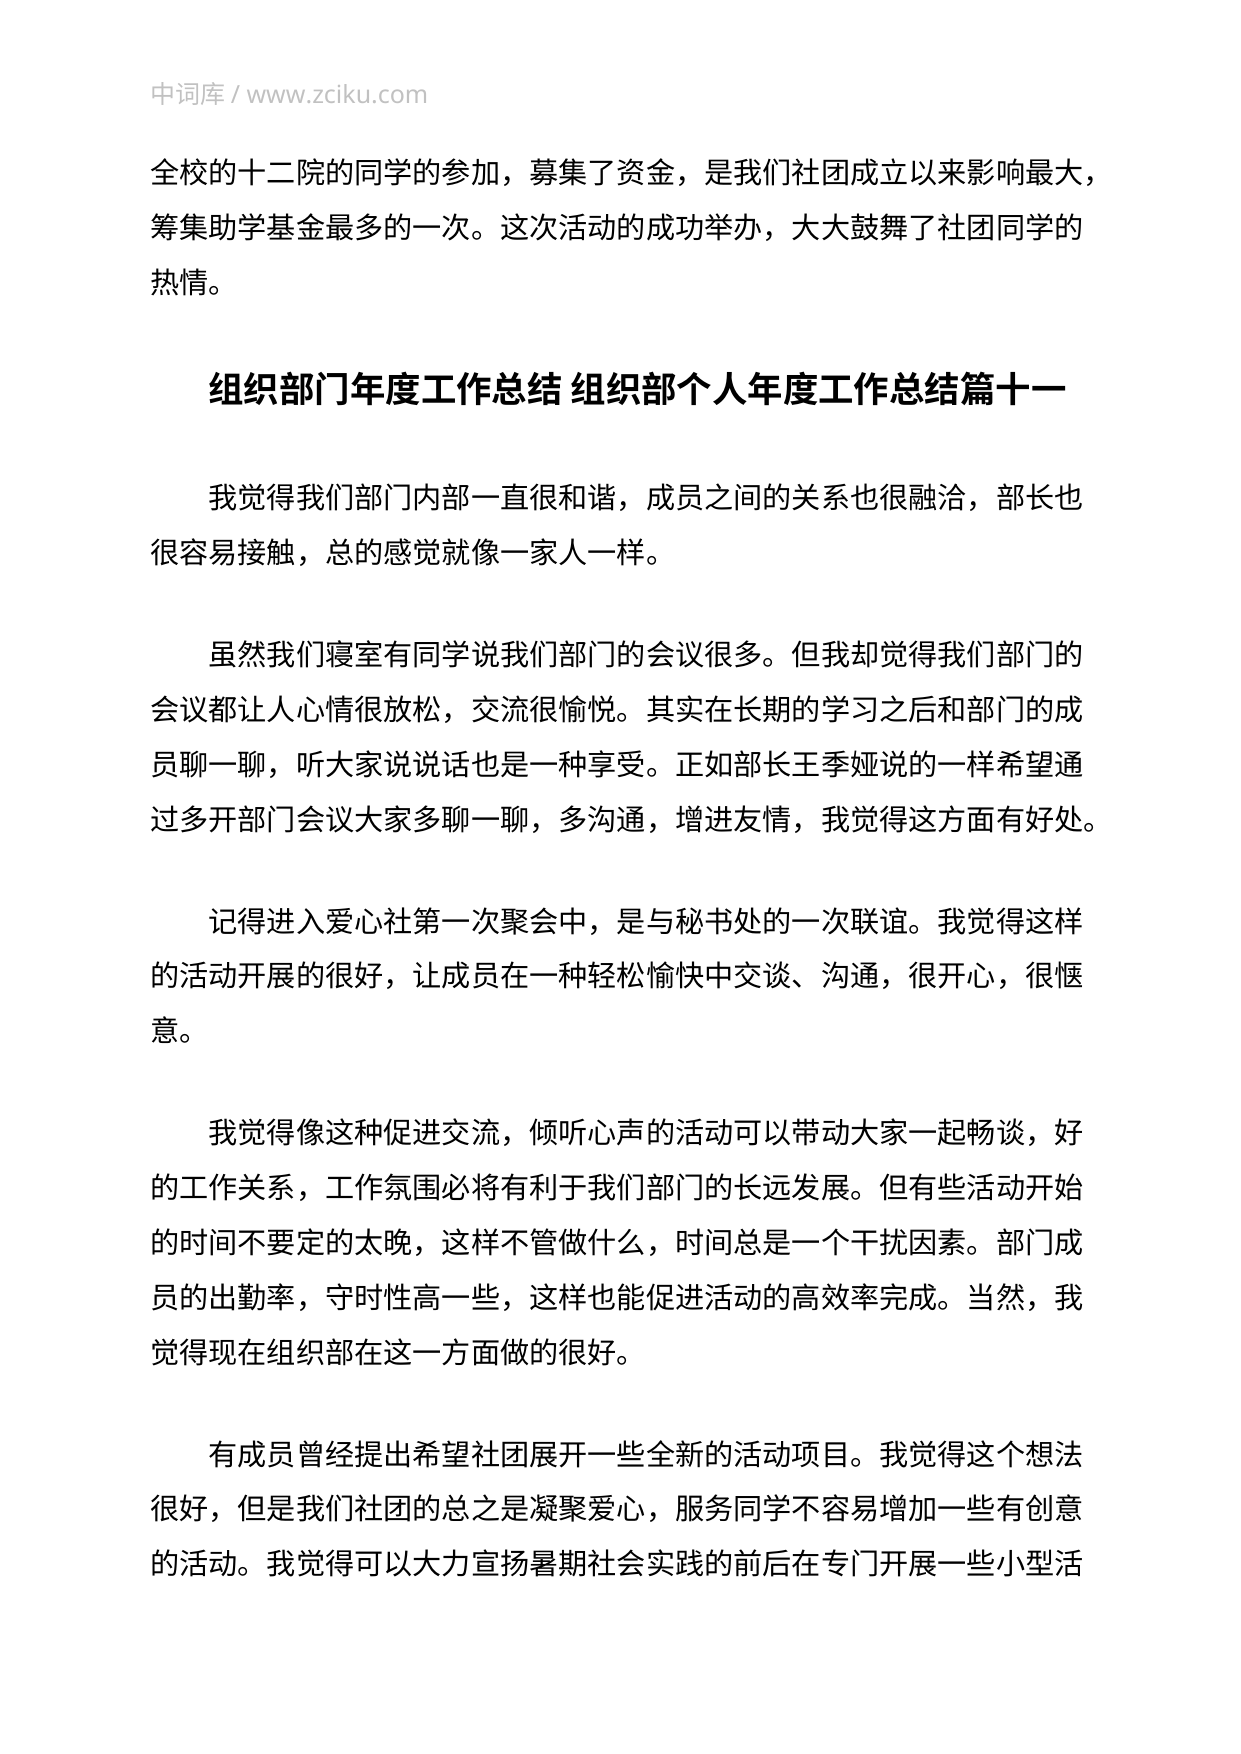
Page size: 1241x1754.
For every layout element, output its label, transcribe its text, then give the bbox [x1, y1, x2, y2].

text 组织部门年度工作总结 组织部个人年度工作总结篇十一 [150, 362, 1090, 413]
text 虽然我们寝室有同学说我们部门的会议很多。但我却觉得我们部门的会议都让人心情很放松，交流很愉悦。其实在长期的学习之后和部门的成员聊一聊，听大家说说话也是一种享受。正如部长王季娅说的一样希望通过多开部门会议大家多聊一聊，多沟通，增进友情，我觉得这方面有好处。 [150, 632, 1090, 839]
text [150, 150, 1090, 302]
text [150, 1431, 1090, 1583]
text 我觉得我们部门内部一直很和谐，成员之间的关系也很融洽，部长也很容易接触，总的感觉就像一家人一样。 [150, 475, 1090, 572]
text 记得进入爱心社第一次聚会中，是与秘书处的一次联谊。我觉得这样的活动开展的很好，让成员在一种轻松愉快中交谈、沟通，很开心，很惬意。 [150, 898, 1090, 1050]
text 我觉得像这种促进交流，倾听心声的活动可以带动大家一起畅谈，好的工作关系，工作氛围必将有利于我们部门的长远发展。但有些活动开始的时间不要定的太晚，这样不管做什么，时间总是一个干扰因素。部门成员的出勤率，守时性高一些，这样也能促进活动的高效率完成。当然，我觉得现在组织部在这一方面做的很好。 [150, 1110, 1090, 1372]
